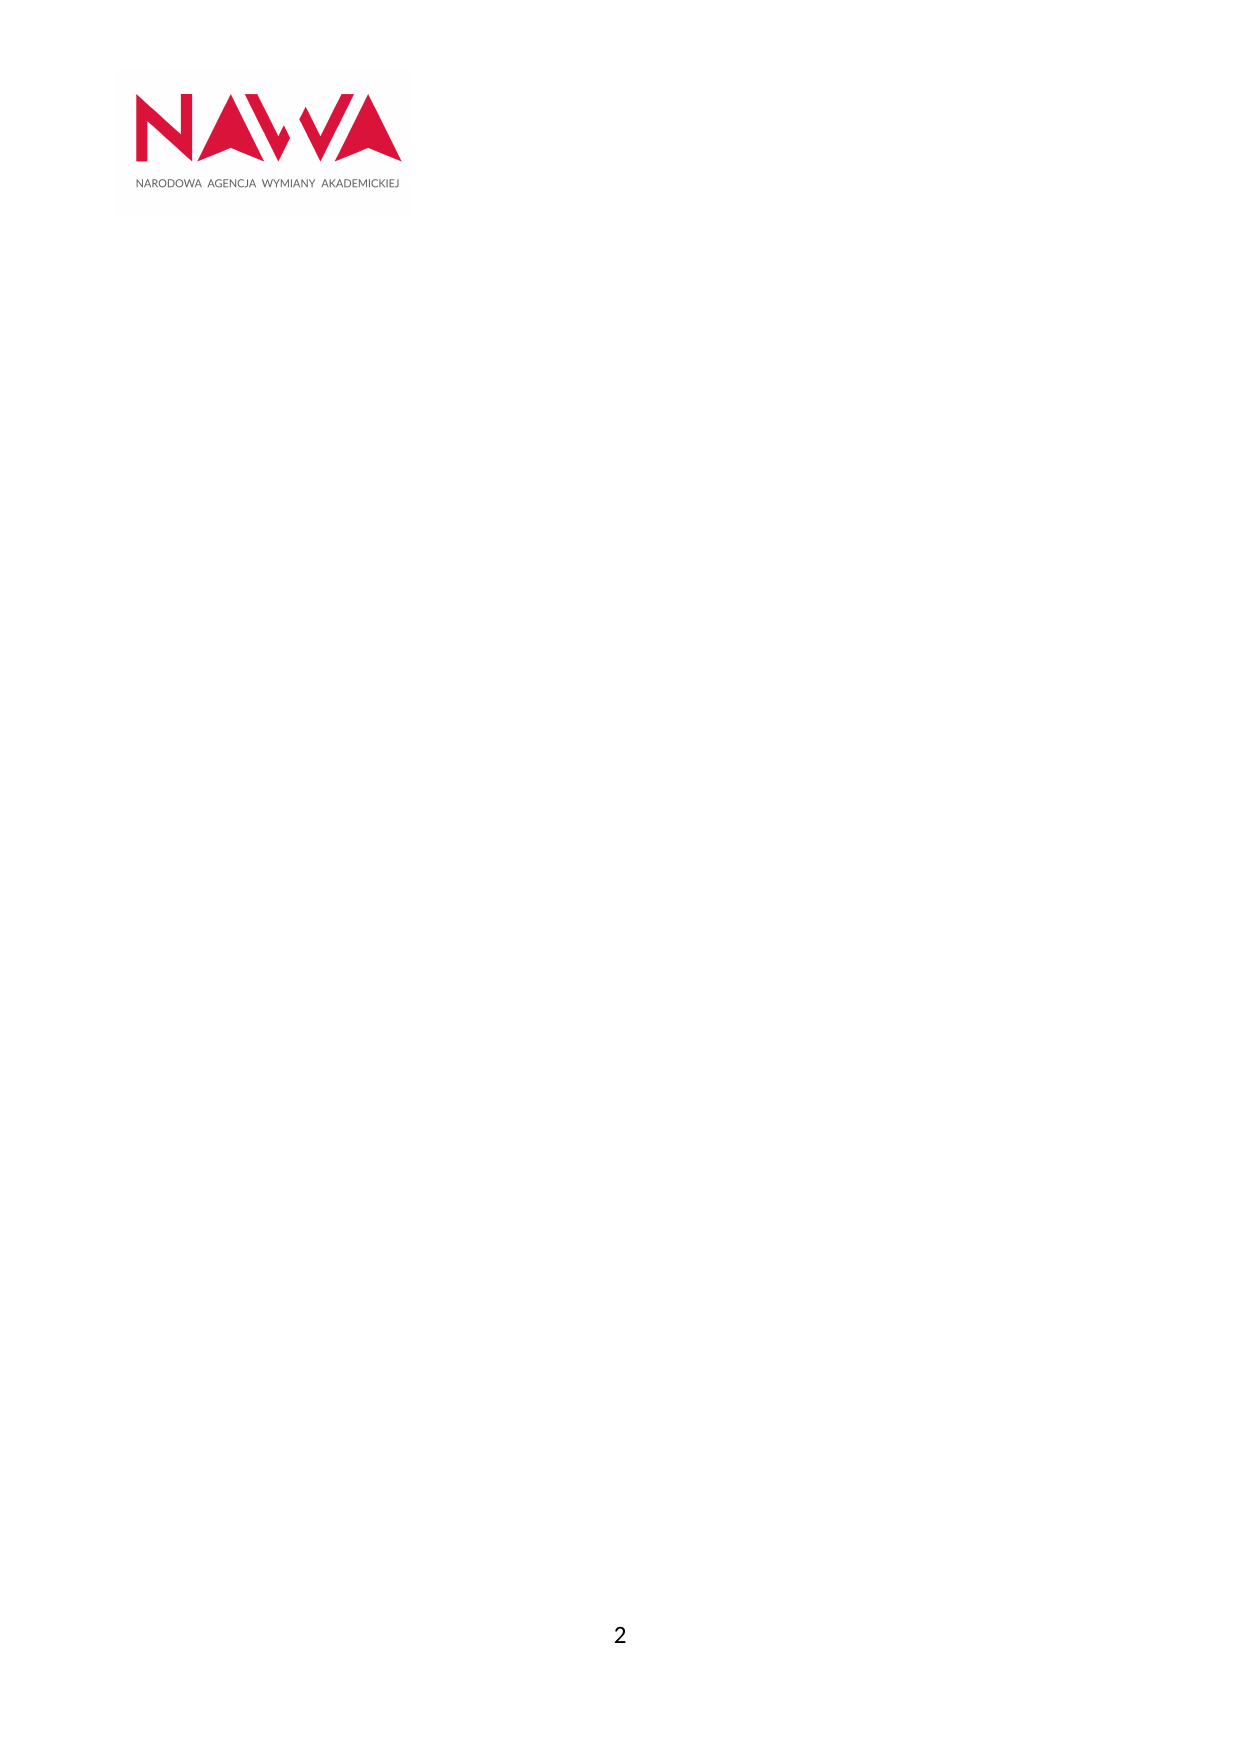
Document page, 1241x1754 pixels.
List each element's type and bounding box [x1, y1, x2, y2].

picture [114, 69, 412, 217]
